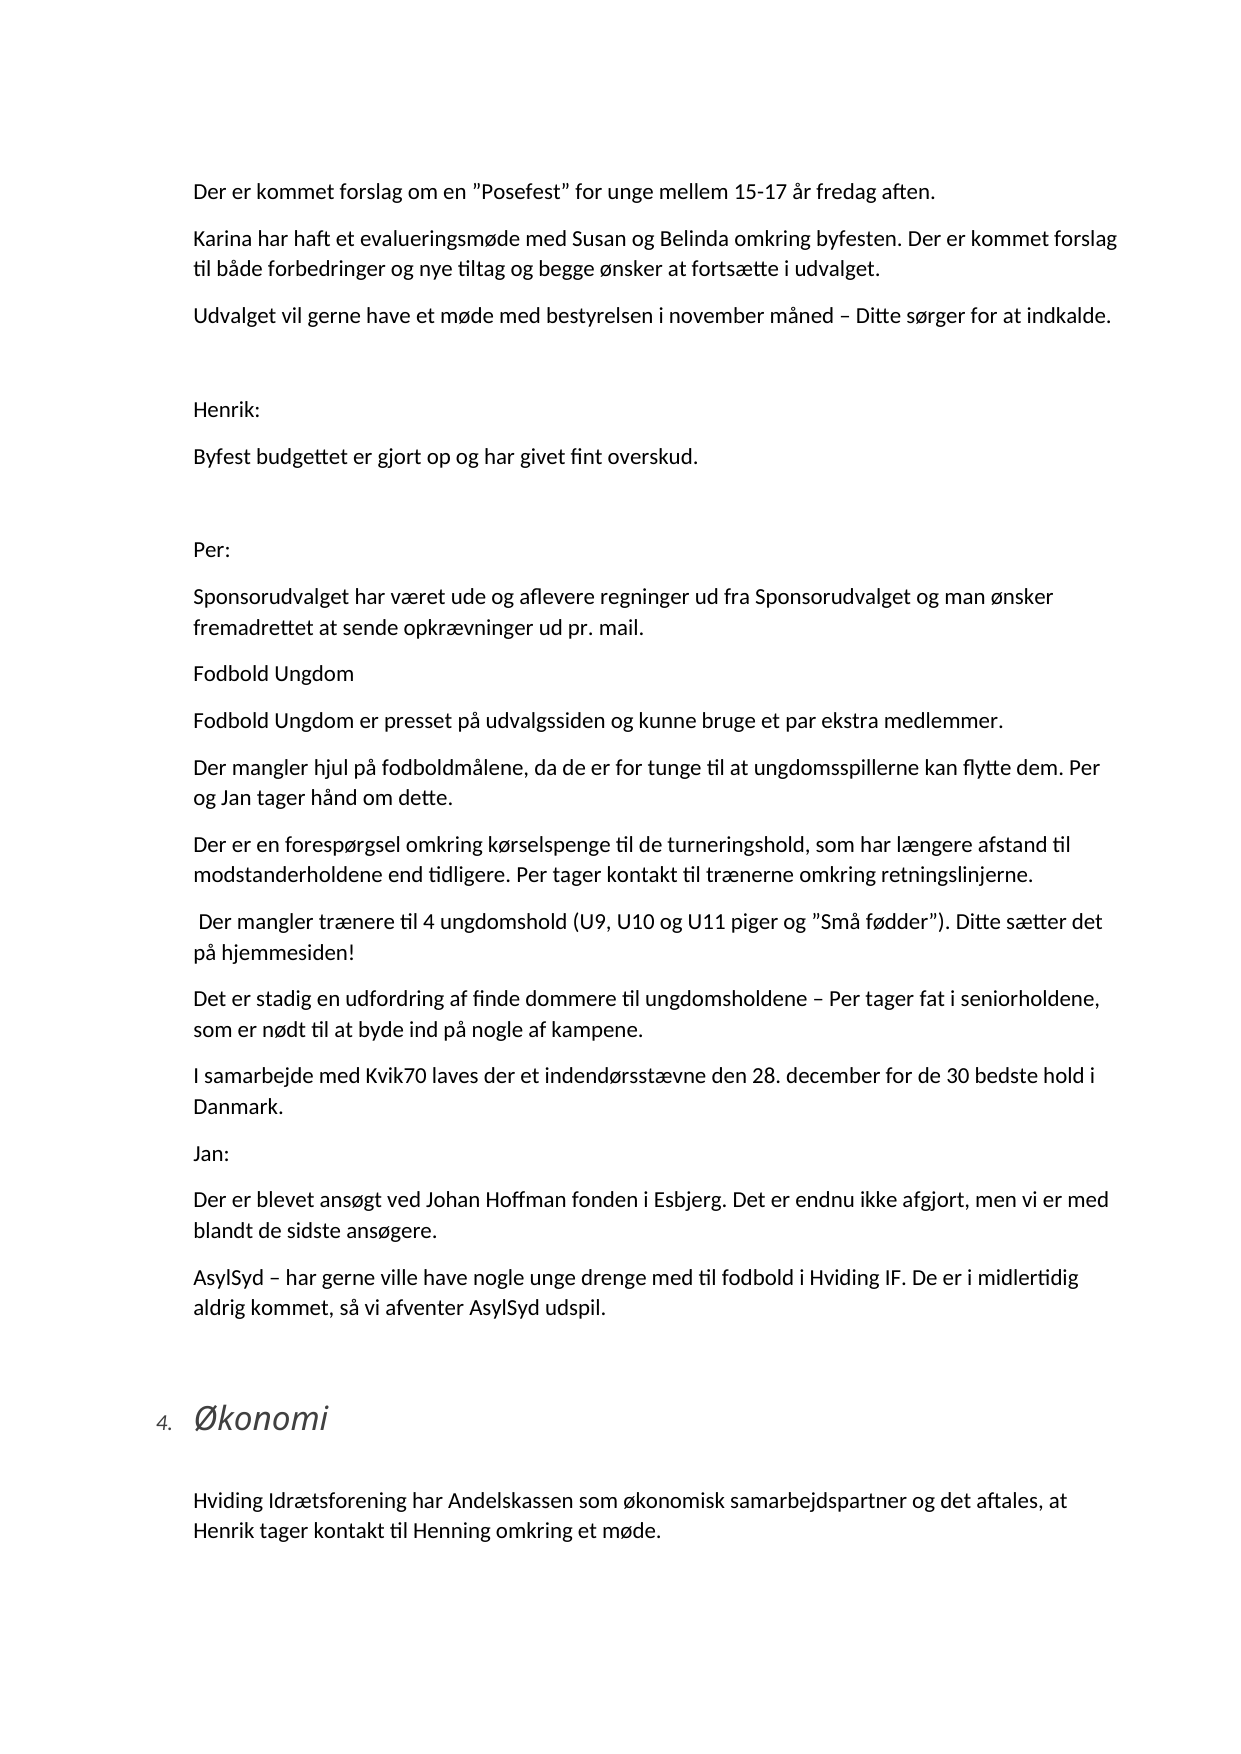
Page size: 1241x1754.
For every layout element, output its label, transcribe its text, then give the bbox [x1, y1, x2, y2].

text Udvalget vil gerne have et møde med bestyrelsen i november måned – Ditte sørger for at indkalde. [193, 301, 1122, 329]
text AsylSyd – har gerne ville have nogle unge drenge med til fodbold i Hviding IF. De er i midlertidig aldrig kommet, så vi afventer AsylSyd udspil. [193, 1263, 1122, 1321]
text Byfest budgettet er gjort op og har givet fint overskud. [193, 442, 1122, 470]
text Hviding Idrætsforening har Andelskassen som økonomisk samarbejdspartner og det aftales, at Henrik tager kontakt til Henning omkring et møde. [193, 1486, 1122, 1544]
text Sponsorudvalget har været ude og aflevere regninger ud fra Sponsorudvalget og man ønsker fremadrettet at sende opkrævninger ud pr. mail. [193, 582, 1122, 641]
text Der mangler trænere til 4 ungdomshold (U9, U10 og U11 piger og ”Små fødder”). Ditte sætter det på hjemmesiden! [193, 907, 1122, 966]
text Der mangler hjul på fodboldmålene, da de er for tunge til at ungdomsspillerne kan flytte dem. Per og Jan tager hånd om dette. [193, 753, 1122, 811]
text Jan: [193, 1139, 1122, 1167]
text Der er en forespørgsel omkring kørselspenge til de turneringshold, som har længere afstand til modstanderholdene end tidligere. Per tager kontakt til trænerne omkring retningslinjerne. [193, 830, 1122, 888]
text Fodbold Ungdom er presset på udvalgssiden og kunne bruge et par ekstra medlemmer. [193, 706, 1122, 734]
text I samarbejde med Kvik70 laves der et indendørsstævne den 28. december for de 30 bedste hold i Danmark. [193, 1062, 1122, 1120]
text Der er kommet forslag om en ”Posefest” for unge mellem 15-17 år fredag aften. [193, 177, 1122, 205]
text Det er stadig en udfordring af finde dommere til ungdomsholdene – Per tager fat i seniorholdene, som er nødt til at byde ind på nogle af kampene. [193, 984, 1122, 1043]
text Henrik: [193, 395, 1122, 423]
text Fodbold Ungdom [193, 659, 1122, 687]
text Karina har haft et evalueringsmøde med Susan og Belinda omkring byfesten. Der er kommet forslag til både forbedringer og nye tiltag og begge ønsker at fortsætte i udvalget. [193, 224, 1122, 282]
text Per: [193, 536, 1122, 563]
text Der er blevet ansøgt ved Johan Hoffman fonden i Esbjerg. Det er endnu ikke afgjort, men vi er med blandt de sidste ansøgere. [193, 1186, 1122, 1244]
subtitle Økonomi [156, 1395, 1122, 1440]
